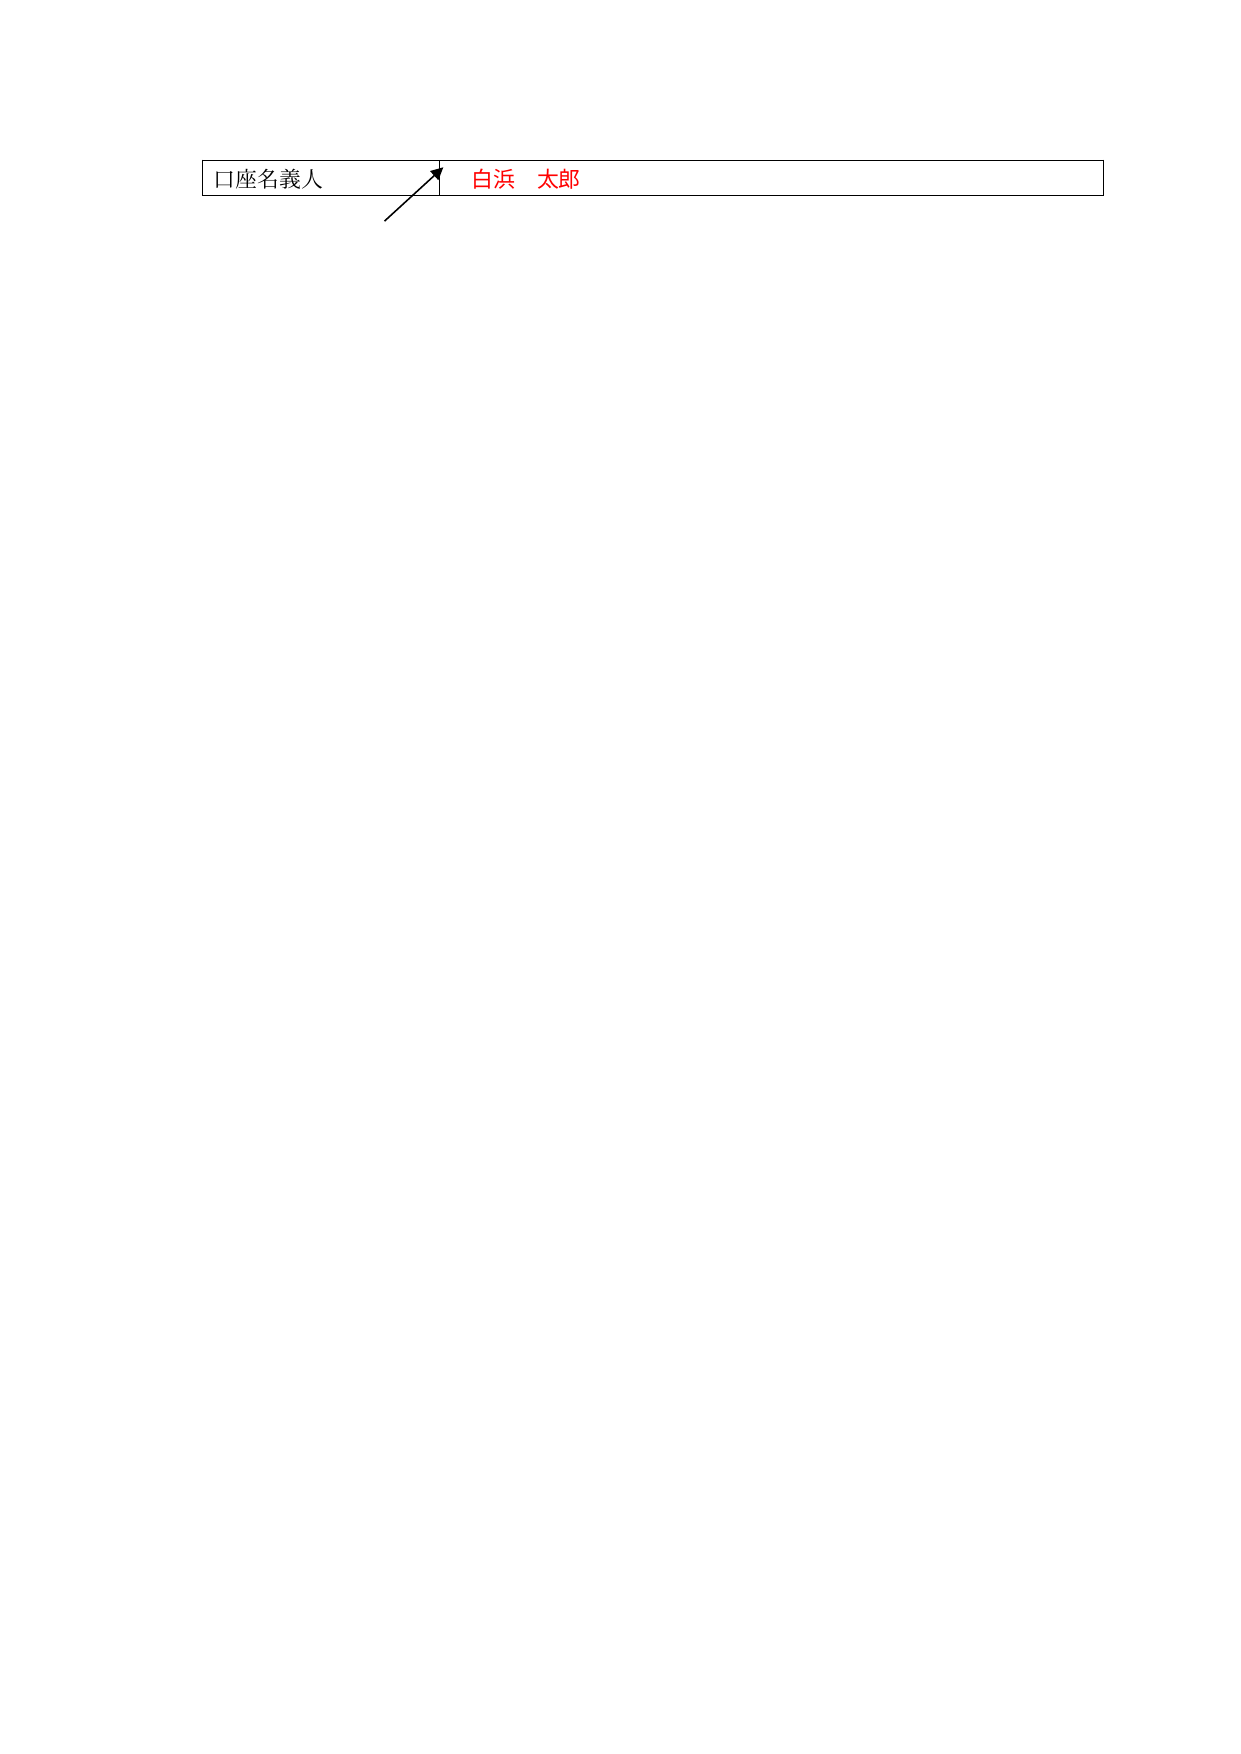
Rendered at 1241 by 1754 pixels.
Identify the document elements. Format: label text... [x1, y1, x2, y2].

table_cell 口座名義人 [203, 161, 439, 195]
table_cell 白浜 太郎 [440, 161, 1103, 195]
